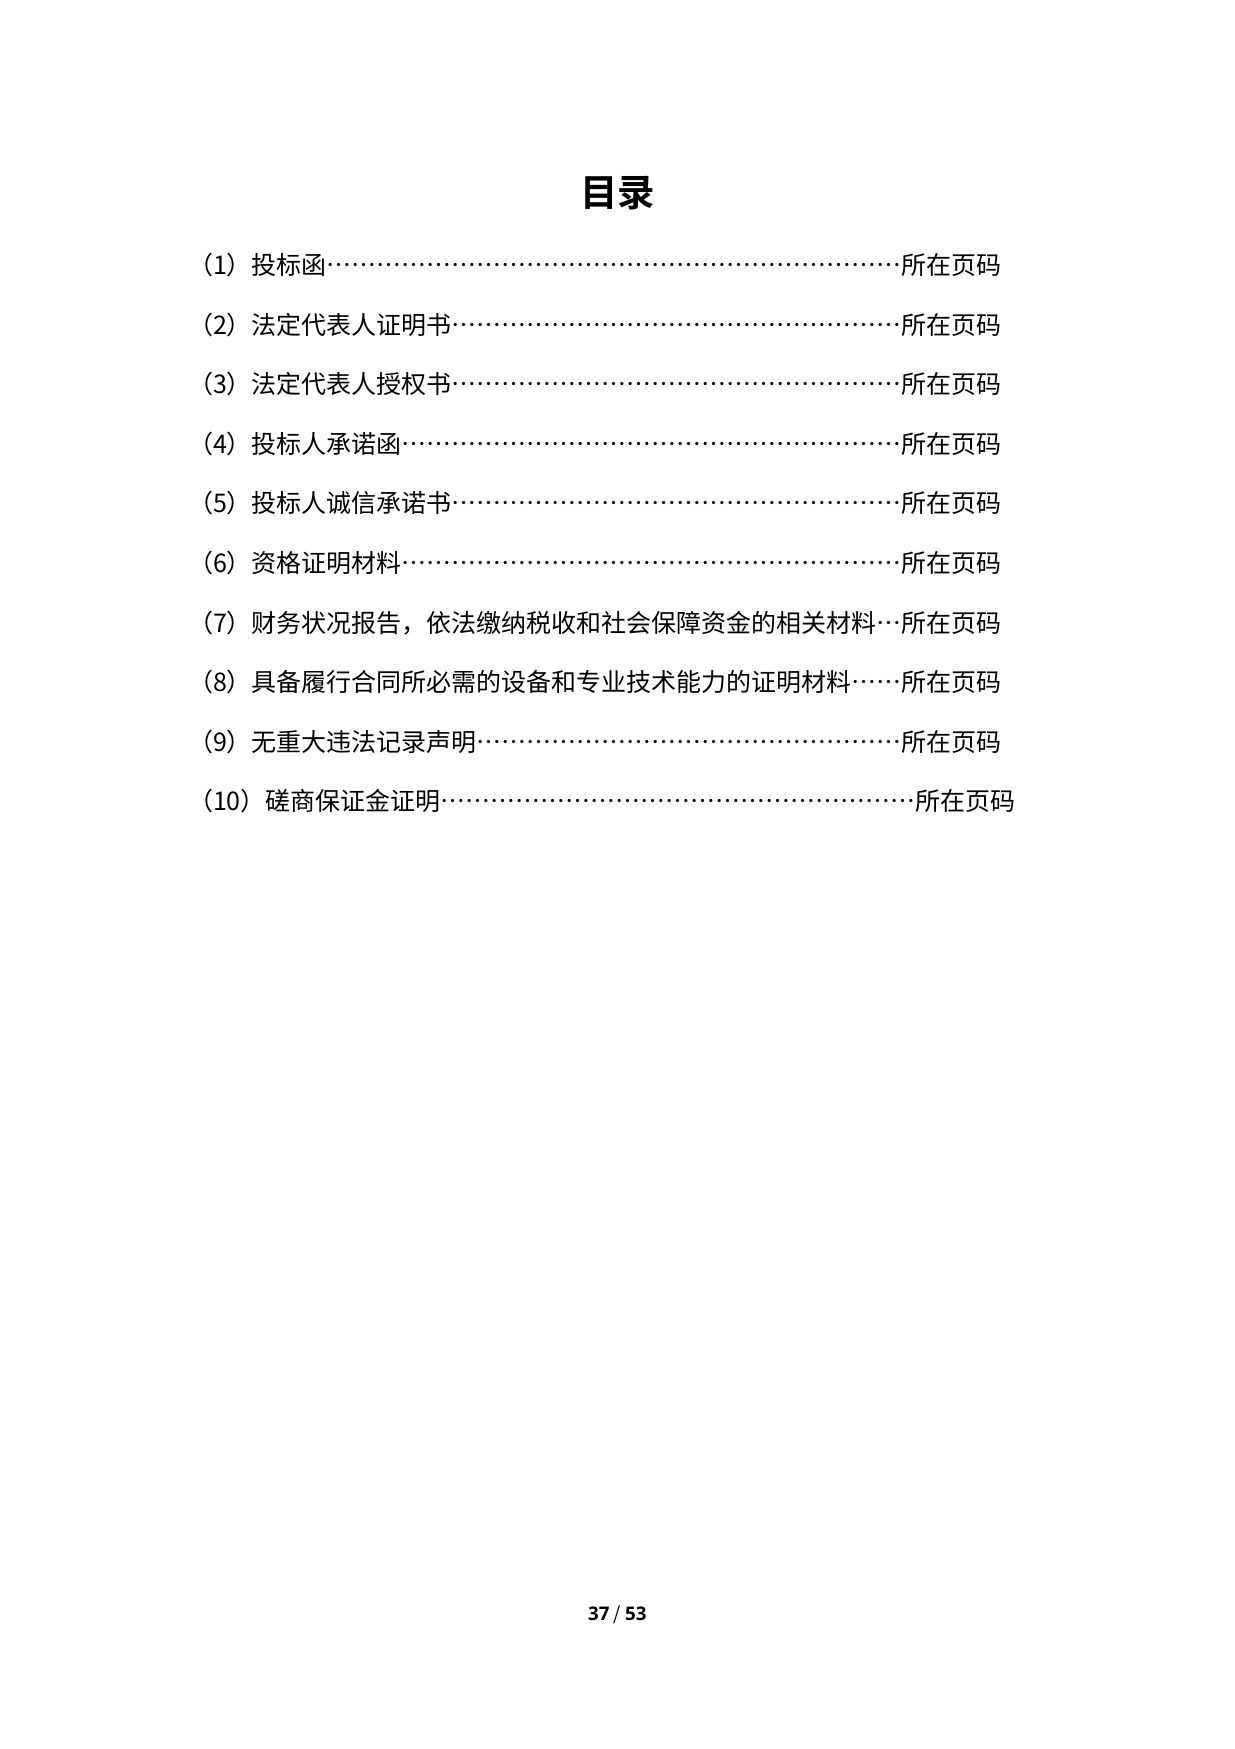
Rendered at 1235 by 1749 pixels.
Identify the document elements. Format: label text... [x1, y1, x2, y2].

list 财务状况报告，依法缴纳税收和社会保障资金的相关材料…所在页码 [188, 603, 1046, 639]
list 投标人诚信承诺书………………………………………………所在页码 [188, 484, 1046, 520]
list 磋商保证金证明…………………………………………………所在页码 [188, 782, 1046, 818]
list 具备履行合同所必需的设备和专业技术能力的证明材料……所在页码 [188, 663, 1046, 699]
list 投标函……………………………………………………………所在页码 [188, 246, 1046, 282]
list 法定代表人证明书………………………………………………所在页码 [188, 305, 1046, 341]
list 法定代表人授权书………………………………………………所在页码 [188, 365, 1046, 401]
list 资格证明材料……………………………………………………所在页码 [188, 543, 1046, 580]
list 无重大违法记录声明……………………………………………所在页码 [188, 722, 1046, 758]
text 目录 [188, 162, 1046, 217]
list 投标人承诺函……………………………………………………所在页码 [188, 424, 1046, 461]
